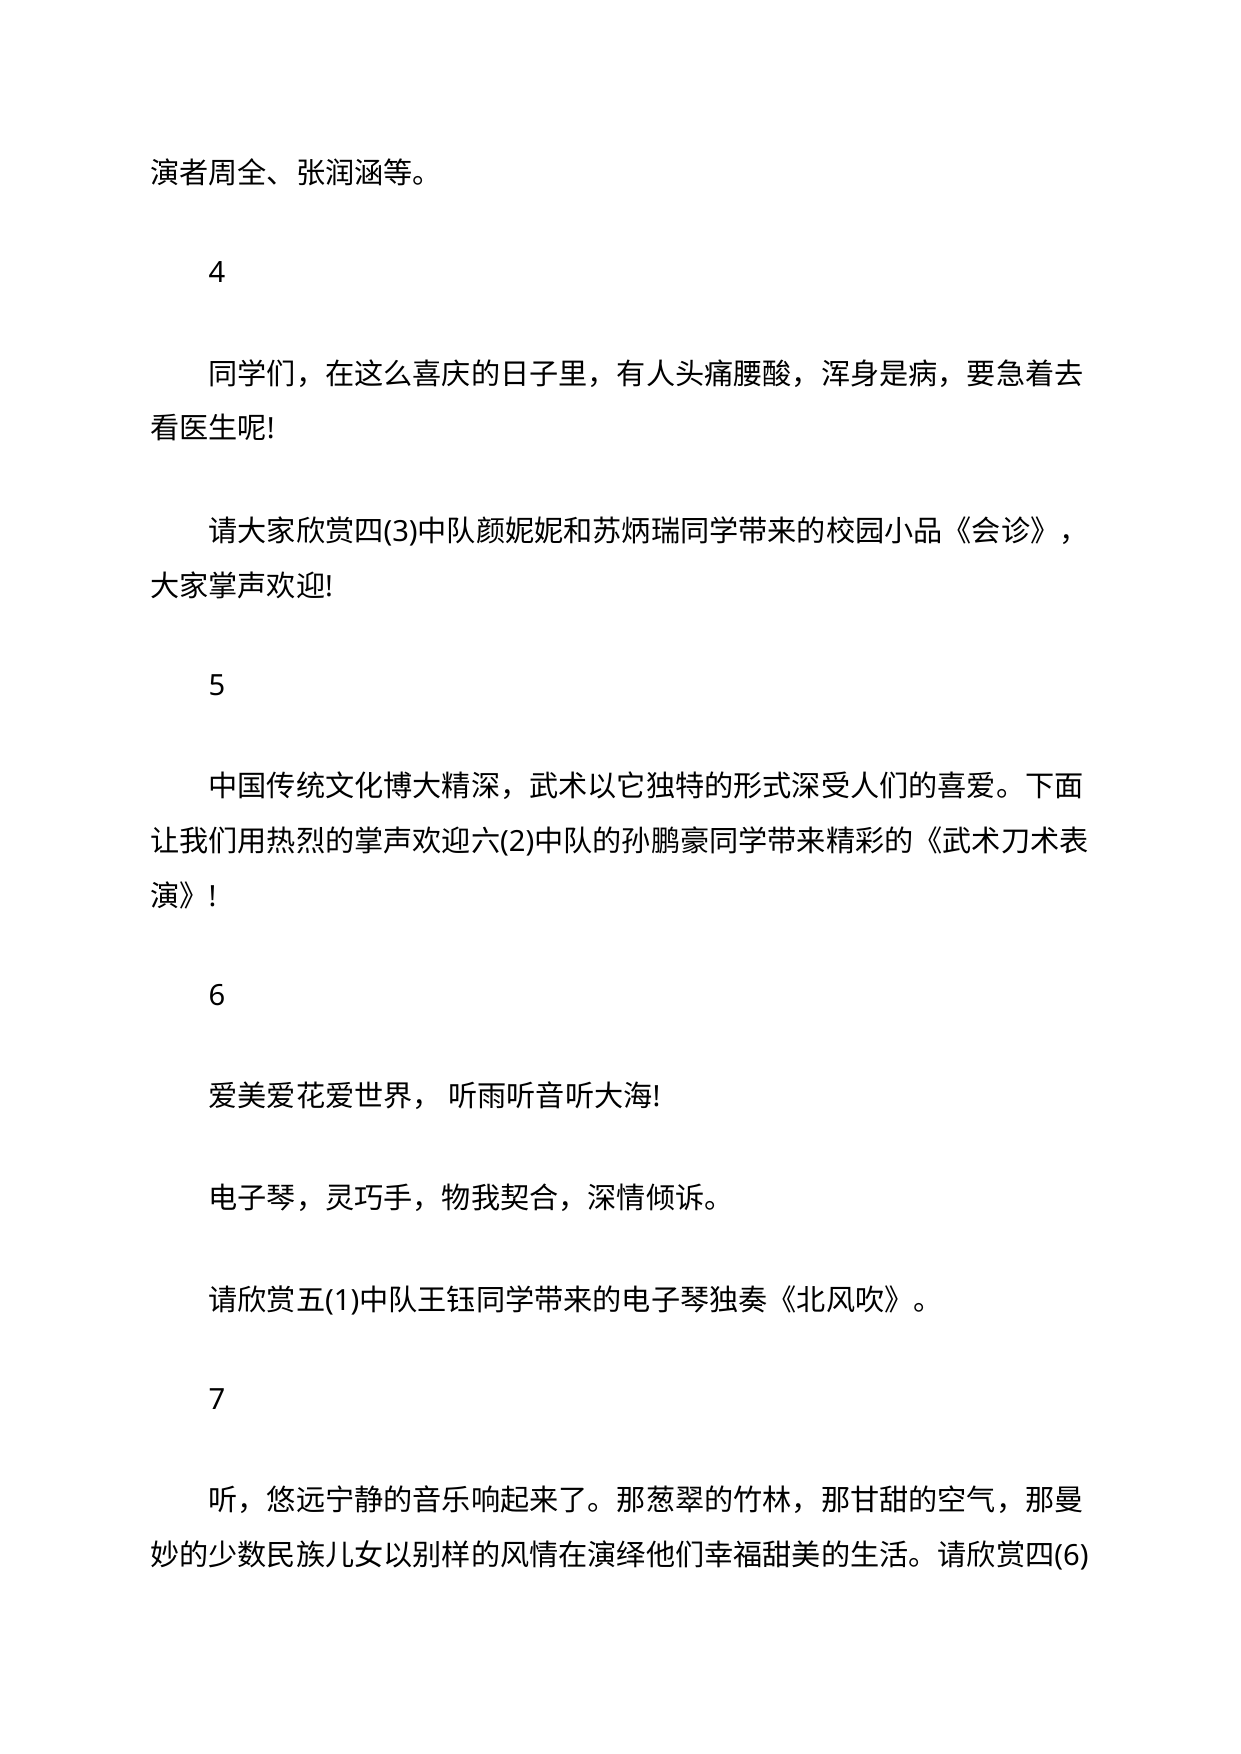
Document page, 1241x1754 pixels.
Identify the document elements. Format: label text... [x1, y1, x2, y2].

text 请欣赏五(1)中队王钰同学带来的电子琴独奏《北风吹》。 [150, 1277, 1090, 1319]
text 6 [150, 974, 1090, 1014]
text 爱美爱花爱世界， 听雨听音听大海! [150, 1073, 1090, 1115]
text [150, 1477, 1090, 1574]
text 请大家欣赏四(3)中队颜妮妮和苏炳瑞同学带来的校园小品《会诊》，大家掌声欢迎! [150, 507, 1090, 604]
text 电子琴，灵巧手，物我契合，深情倾诉。 [150, 1175, 1090, 1217]
text 5 [150, 664, 1090, 704]
text 同学们，在这么喜庆的日子里，有人头痛腰酸，浑身是病，要急着去看医生呢! [150, 350, 1090, 447]
text 7 [150, 1378, 1090, 1418]
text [150, 150, 1090, 192]
text 中国传统文化博大精深，武术以它独特的形式深受人们的喜爱。下面让我们用热烈的掌声欢迎六(2)中队的孙鹏豪同学带来精彩的《武术刀术表演》! [150, 762, 1090, 915]
text 4 [150, 252, 1090, 291]
